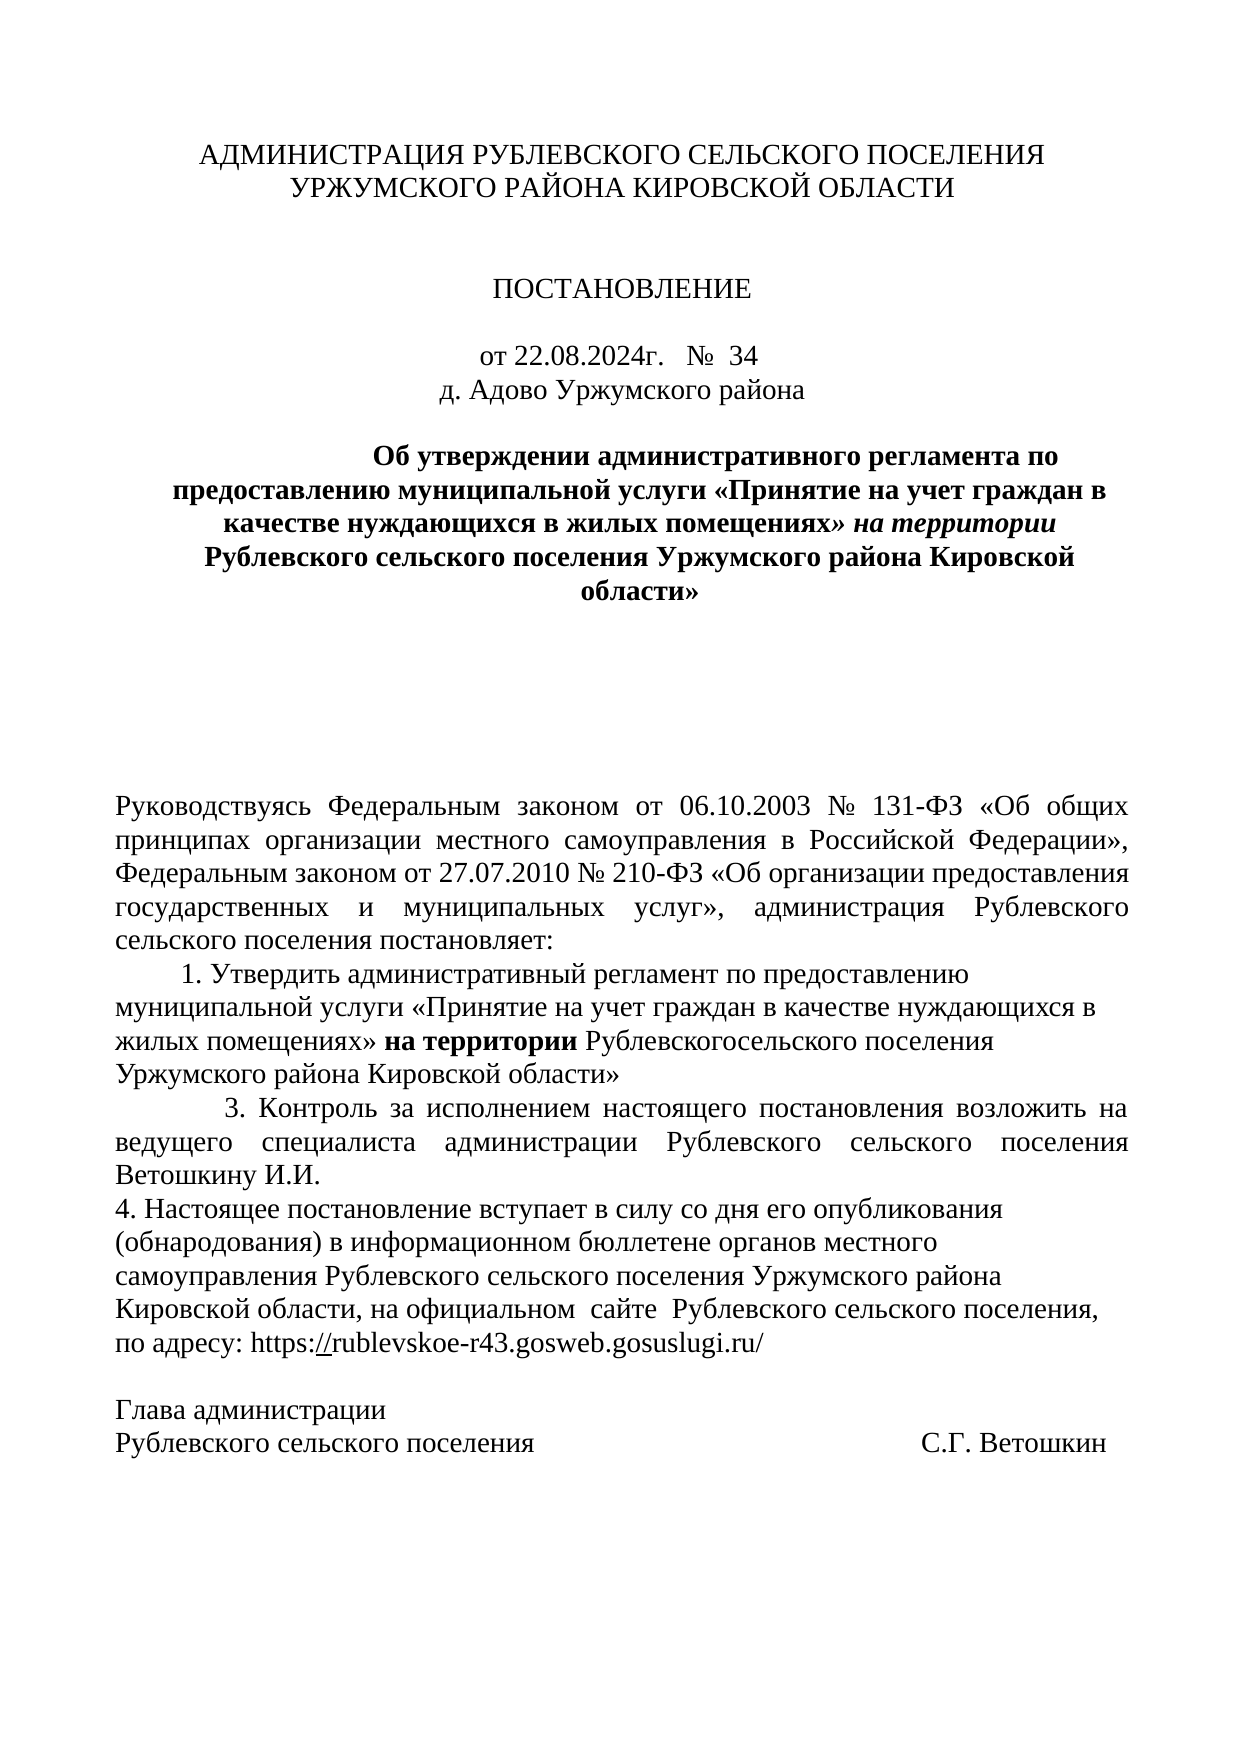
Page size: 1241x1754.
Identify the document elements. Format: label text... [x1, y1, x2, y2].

title 1. Утвердить административный регламент по предоставлению муниципальной услуги «Принятие на учет граждан в качестве нуждающихся в жилых помещениях» на территории Рублевскогосельского поселения Уржумского района Кировской области» [115, 956, 1136, 1090]
text Об утверждении административного регламента по предоставлению муниципальной услуги «Принятие на учет граждан в качестве нуждающихся в жилых помещениях» на территории Рублевского сельского поселения Уржумского района Кировской области» [144, 439, 1136, 607]
text от 22.08.2024г. № 34 [115, 338, 1130, 372]
text УРЖУМСКОГО РАЙОНА КИРОВСКОЙ ОБЛАСТИ [115, 171, 1130, 204]
text д. Адово Уржумского района [115, 372, 1130, 405]
text Рублевского сельского поселения С.Г. Ветошкин [115, 1426, 1136, 1459]
text АДМИНИСТРАЦИЯ РУБЛЕВСКОГО СЕЛЬСКОГО ПОСЕЛЕНИЯ [115, 137, 1130, 171]
text Руководствуясь Федеральным законом от 06.10.2003 № 131-ФЗ «Об общих принципах организации местного самоуправления в Российской Федерации», Федеральным законом от 27.07.2010 № 210-ФЗ «Об организации предоставления государственных и муниципальных услуг», администрация Рублевского сельского поселения постановляет: [115, 788, 1130, 956]
text ПОСТАНОВЛЕНИЕ [115, 271, 1130, 305]
text 4. Настоящее постановление вступает в силу со дня его опубликования (обнародования) в информационном бюллетене органов местного самоуправления Рублевского сельского поселения Уржумского района Кировской области, на официальном сайте Рублевского сельского поселения, по адресу: https://rublevskoe-r43.gosweb.gosuslugi.ru/ [115, 1191, 1136, 1358]
text 3. Контроль за исполнением настоящего постановления возложить на ведущего специалиста администрации Рублевского сельского поселения Ветошкину И.И. [115, 1090, 1130, 1191]
text Глава администрации [115, 1392, 1136, 1426]
